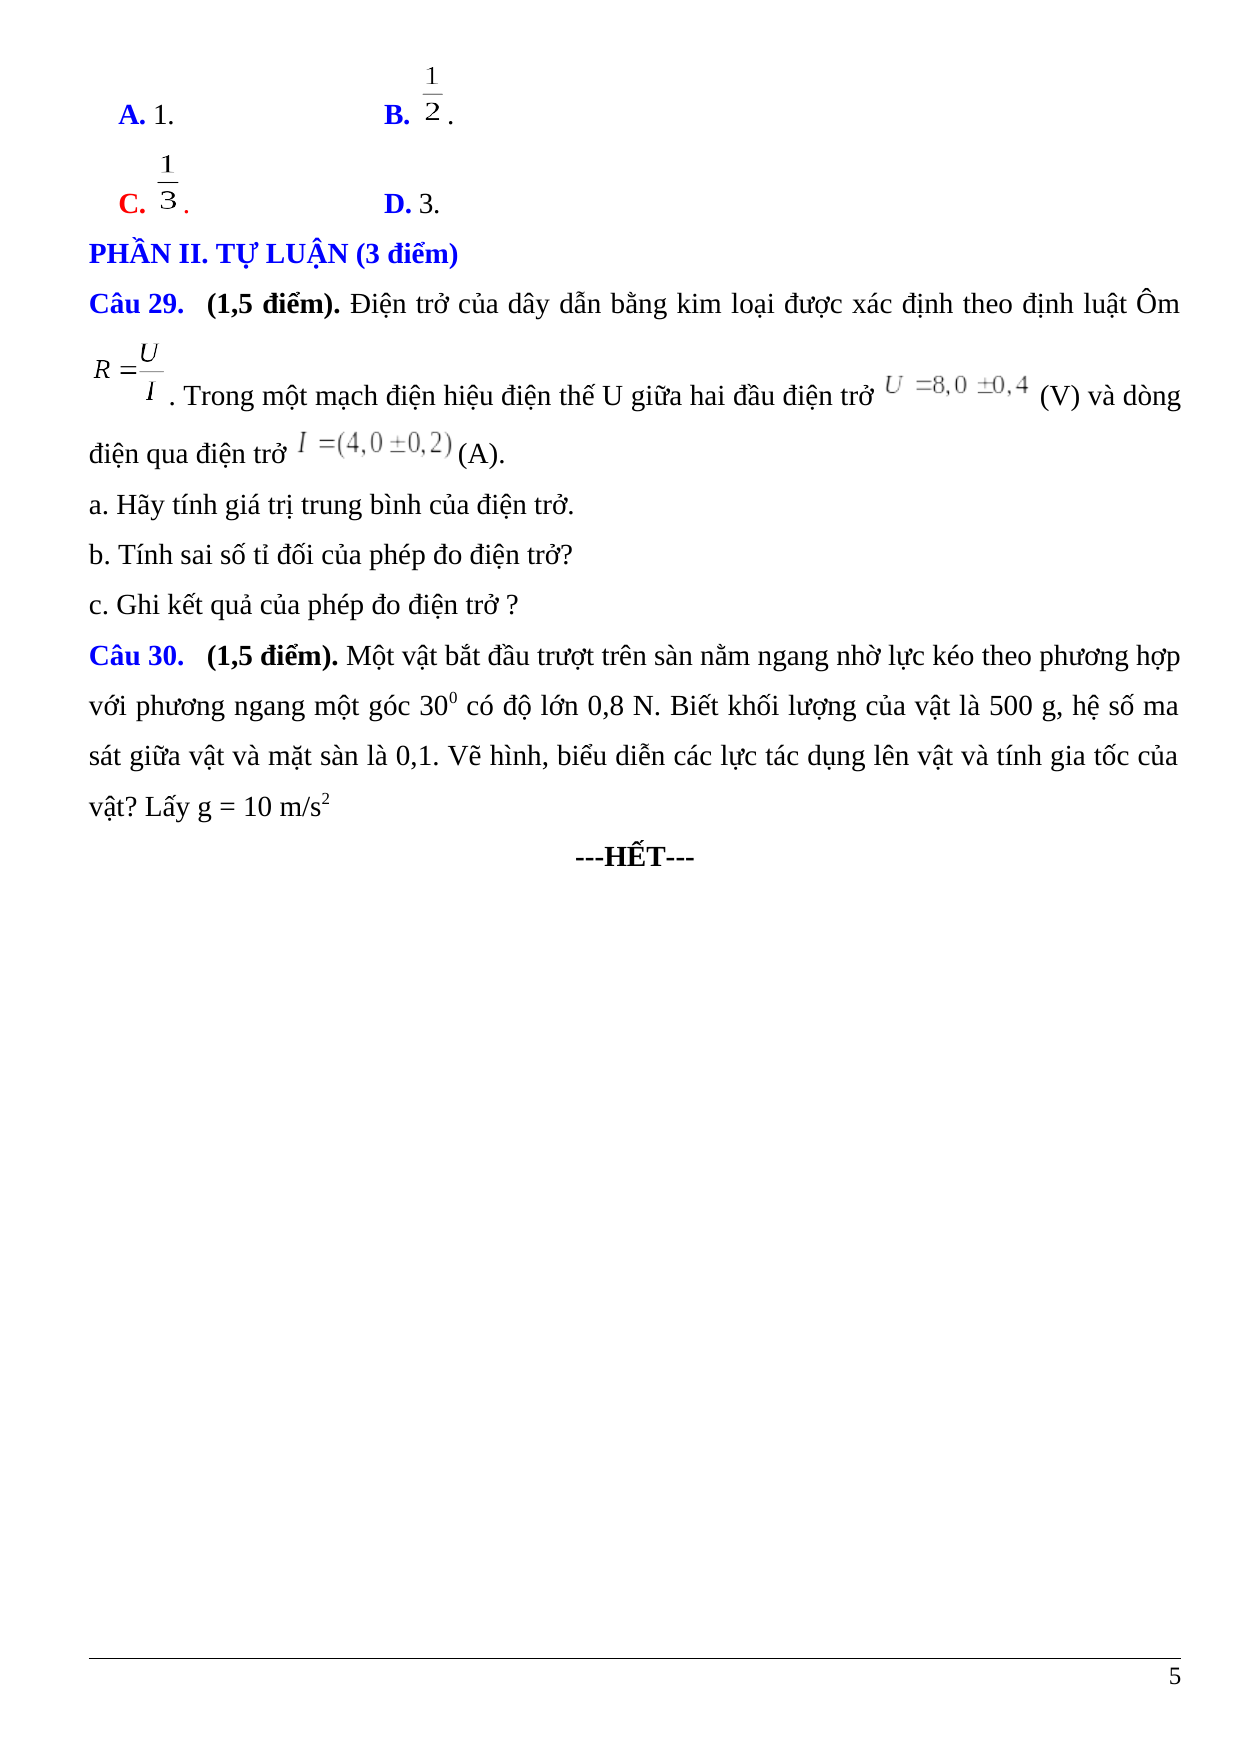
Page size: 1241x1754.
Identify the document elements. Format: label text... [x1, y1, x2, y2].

list (1,5 điểm). Một vật bắt đầu trượt trên sàn nằm ngang nhờ lực kéo theo phương hợp với phương ngang một góc 300 có độ lớn 0,8 N. Biết khối lượng của vật là 500 g, hệ số ma sát giữa vật và mặt sàn là 0,1. Vẽ hình, biểu diễn các lực tác dụng lên vật và tính gia tốc của vật? Lấy g = 10 m/s2 [89, 638, 1181, 822]
text a. Hãy tính giá trị trung bình của điện trở. [89, 487, 1181, 520]
text c. Ghi kết quả của phép đo điện trở ? [89, 587, 1181, 621]
text PHẦN II. TỰ LUẬN (3 điểm) [89, 236, 1181, 270]
text C. . D. 3. [89, 148, 1181, 219]
text b. Tính sai số tỉ đối của phép đo điện trở? [89, 537, 1181, 571]
list (1,5 điểm). Điện trở của dây dẫn bằng kim loại được xác định theo định luật Ôm . Trong một mạch điện hiệu điện thế U giữa hai đầu điện trở (V) và dòng điện qua điện trở (A). [89, 287, 1181, 470]
list ---HẾT--- [89, 839, 1181, 873]
text A. 1. B. . [89, 59, 1181, 131]
